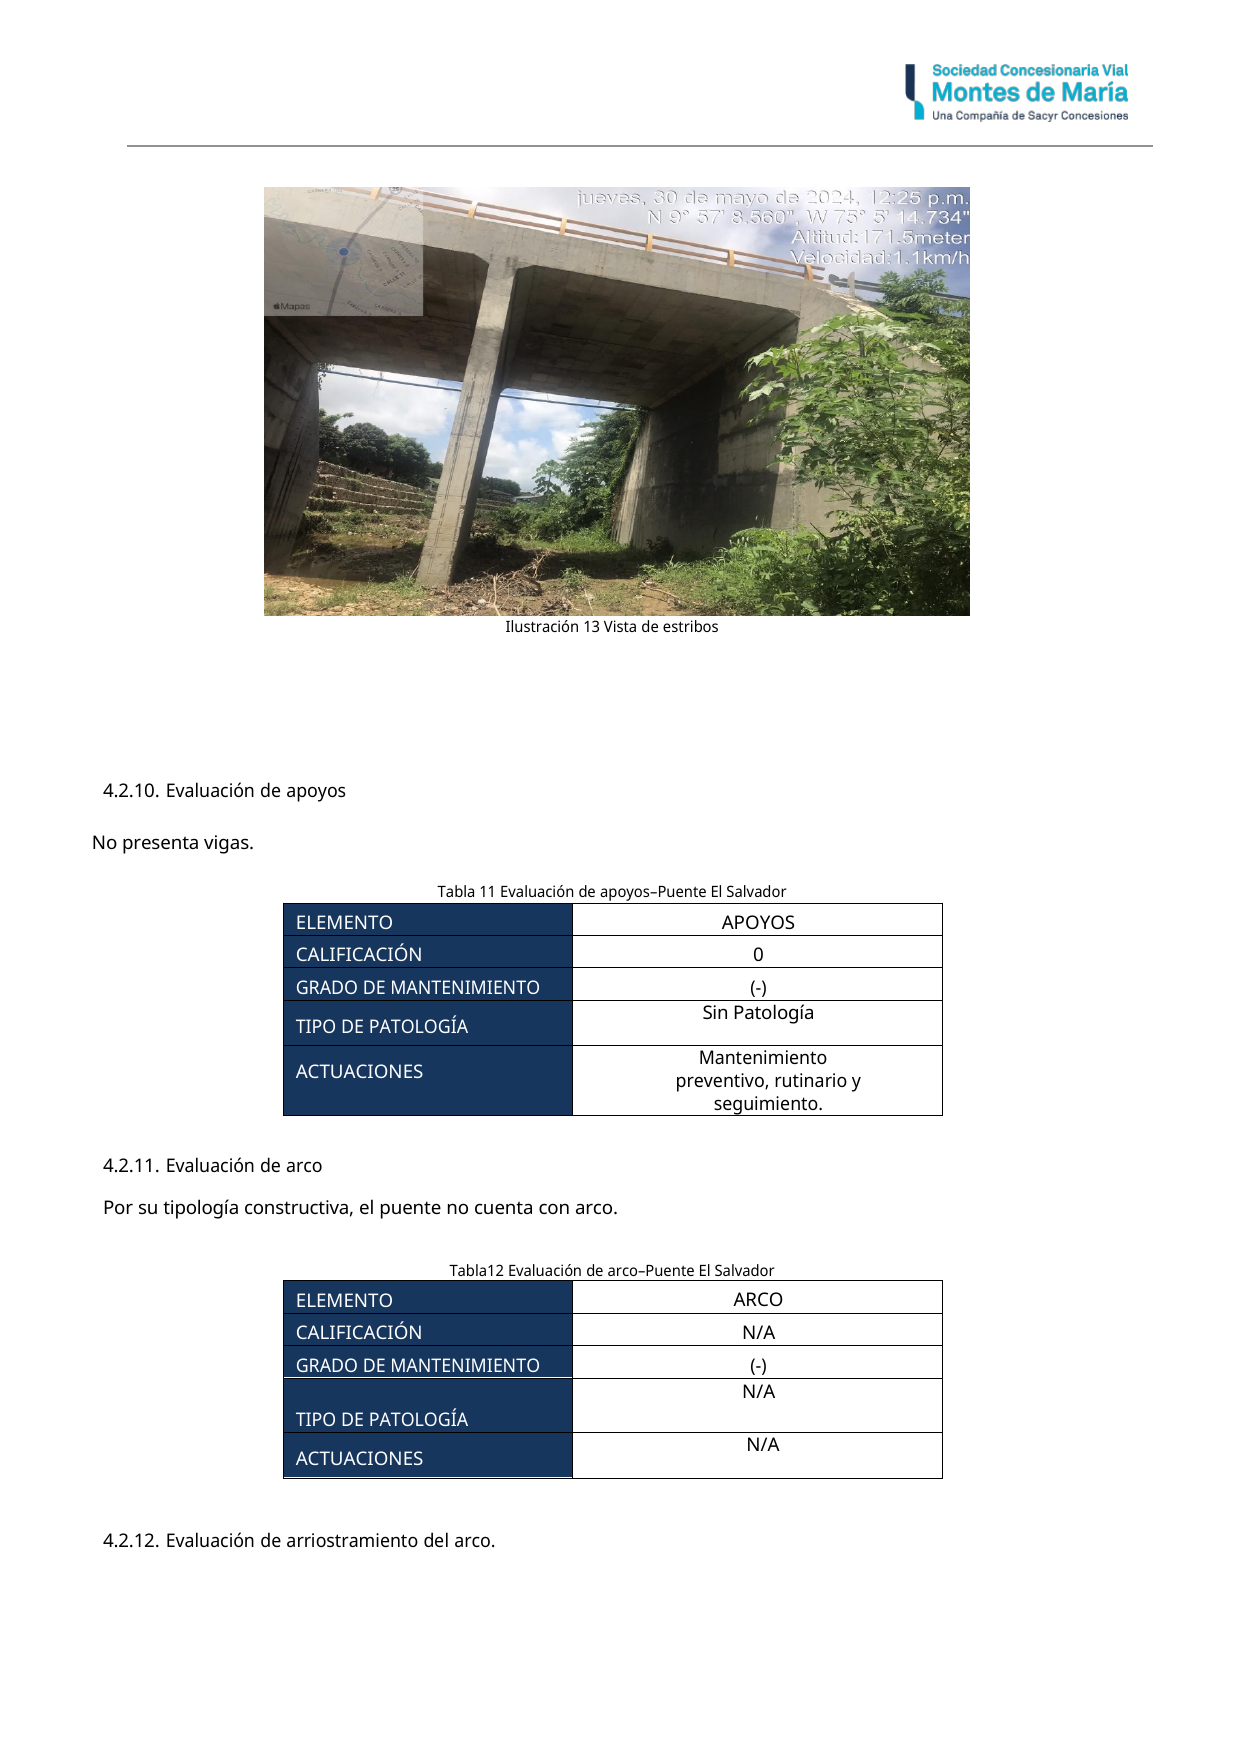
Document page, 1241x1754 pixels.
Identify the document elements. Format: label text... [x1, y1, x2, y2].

picture [891, 49, 1138, 132]
table_cell GRADO DE MANTENIMIENTO [284, 968, 572, 1000]
table_cell CALIFICACIÓN [284, 1314, 572, 1345]
table_cell ACTUACIONES [284, 1433, 572, 1477]
table_cell CALIFICACIÓN [284, 936, 572, 967]
table_header ELEMENTO [284, 904, 572, 935]
table_header APOYOS [573, 904, 942, 935]
text Tabla12 Evaluación de arco–Puente El Salvador [325, 1262, 899, 1280]
list Evaluación de apoyos [103, 777, 1132, 803]
table_cell TIPO DE PATOLOGÍA [284, 1379, 572, 1432]
picture [264, 187, 970, 616]
table_cell N/A [573, 1314, 942, 1345]
table_header ELEMENTO [284, 1281, 572, 1313]
text No presenta vigas. [92, 829, 1132, 855]
text Por su tipología constructiva, el puente no cuenta con arco. [103, 1194, 1132, 1220]
table_cell N/A [573, 1433, 942, 1477]
text Ilustración 13 Vista de estribos [485, 616, 739, 637]
table_header ARCO [573, 1281, 942, 1313]
list Evaluación de arco [103, 1152, 1132, 1178]
list Evaluación de arriostramiento del arco. [103, 1528, 1132, 1553]
table_cell GRADO DE MANTENIMIENTO [284, 1346, 572, 1377]
table_cell ACTUACIONES [284, 1046, 572, 1115]
table_cell (-) [573, 968, 942, 1000]
table_cell TIPO DE PATOLOGÍA [284, 1001, 572, 1045]
table_cell N/A [573, 1379, 942, 1432]
table_cell Sin Patología [573, 1001, 942, 1045]
table_cell (-) [573, 1346, 942, 1377]
table_cell 0 [573, 936, 942, 967]
text Tabla 11 Evaluación de apoyos–Puente El Salvador [325, 881, 899, 902]
table_cell Mantenimiento preventivo, rutinario y seguimiento. [573, 1046, 942, 1115]
